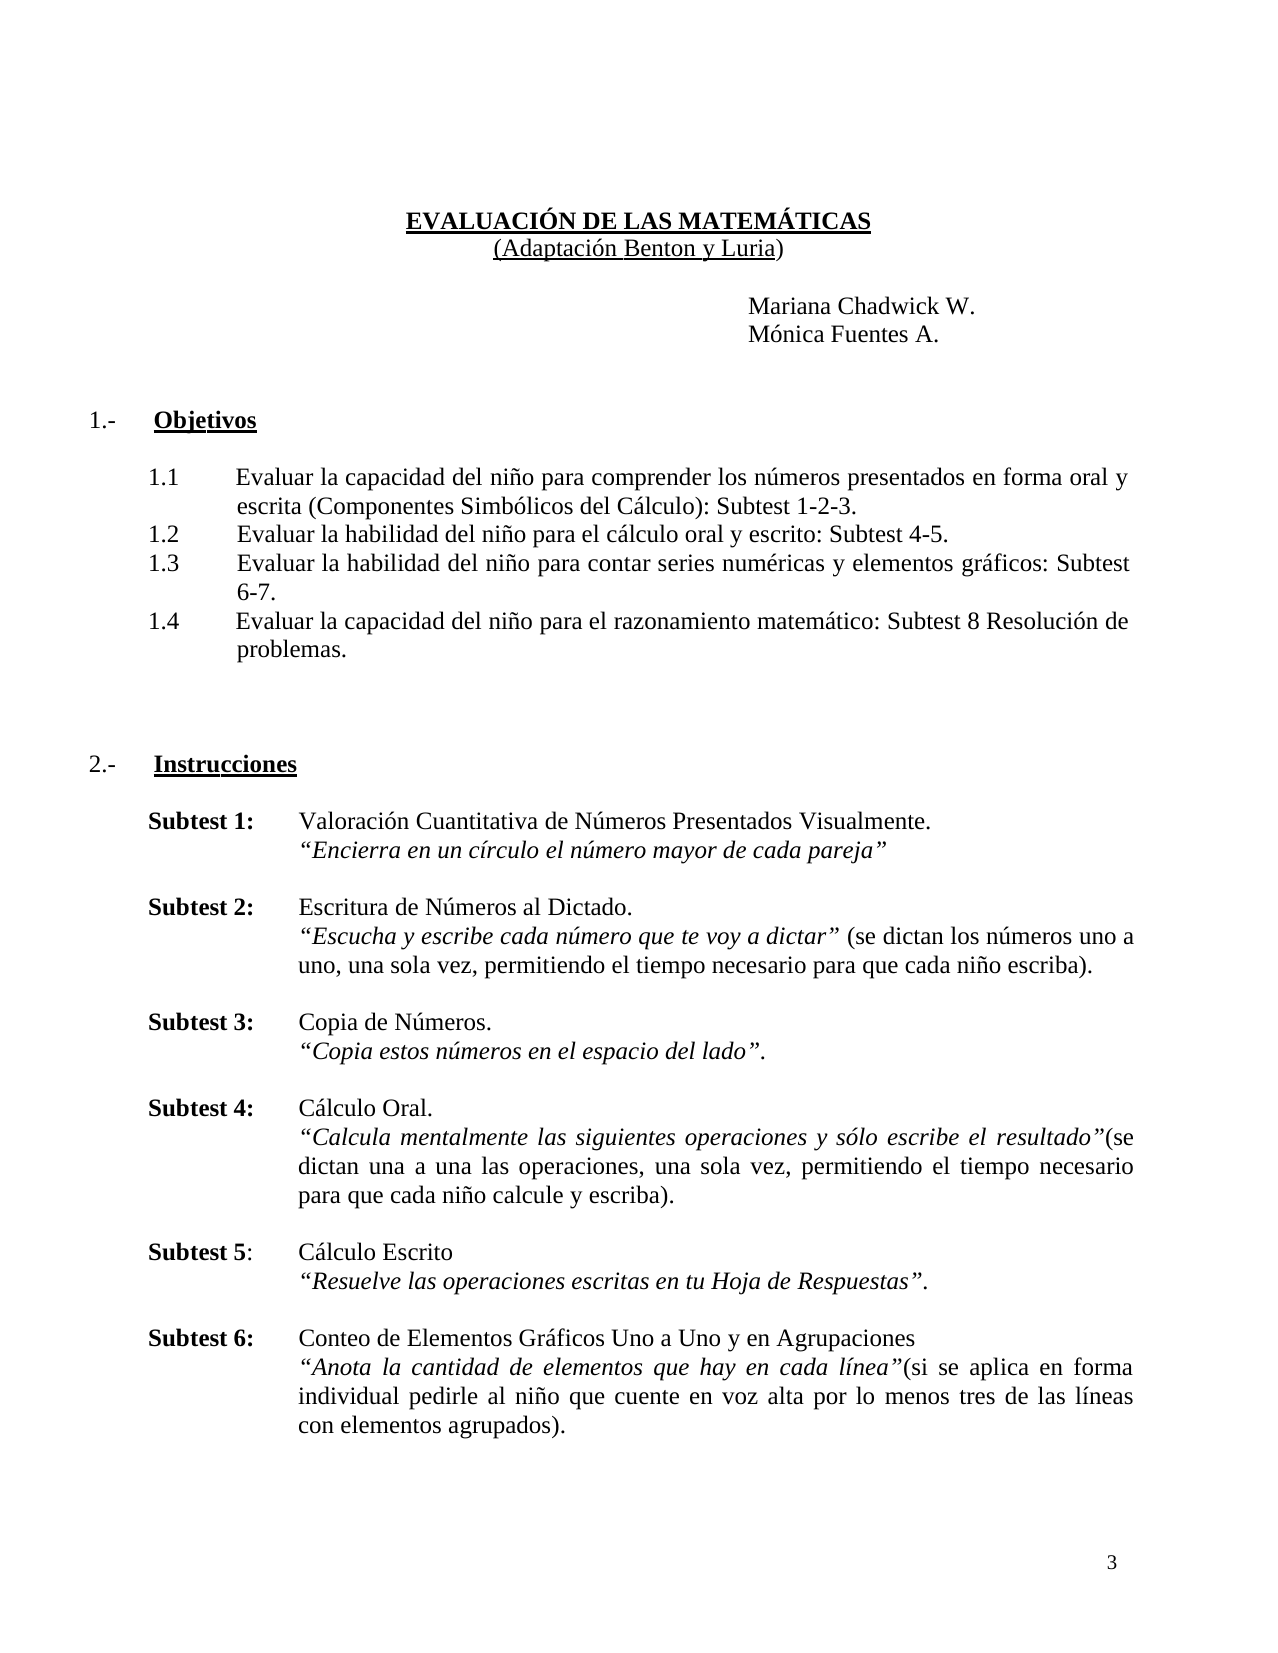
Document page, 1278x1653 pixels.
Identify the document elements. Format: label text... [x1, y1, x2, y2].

text Subtest 1: Valoración Cuantitativa de Números Presentados Visualmente. [148, 806, 1142, 835]
text “Anota la cantidad de elementos que hay en cada línea”(si se aplica en forma individual pedirle al niño que cuente en voz alta por lo menos tres de las líneas con elementos agrupados). [298, 1352, 1133, 1438]
text 1.3 Evaluar la habilidad del niño para contar series numéricas y elementos gráficos: Subtest [148, 548, 1142, 577]
text 1.4 Evaluar la capacidad del niño para el razonamiento matemático: Subtest 8 Resolución de problemas. [148, 606, 1134, 663]
text “Copia estos números en el espacio del lado”. [298, 1036, 771, 1065]
text Mariana Chadwick W. Mónica Fuentes A. [748, 291, 981, 348]
text 1.2 Evaluar la habilidad del niño para el cálculo oral y escrito: Subtest 4-5. [148, 519, 1142, 548]
text EVALUACIÓN DE LAS MATEMÁTICAS [400, 206, 876, 235]
text “Escucha y escribe cada número que te voy a dictar” (se dictan los números uno a uno, una sola vez, permitiendo el tiempo necesario para que cada niño escriba). [298, 921, 1134, 978]
text 6-7. [237, 577, 1142, 606]
text 1.1 Evaluar la capacidad del niño para comprender los números presentados en forma oral y escrita (Componentes Simbólicos del Cálculo): Subtest 1-2-3. [148, 462, 1133, 519]
text (Adaptación Benton y Luria) [489, 235, 788, 262]
text Subtest 3: Copia de Números. [148, 1007, 1142, 1036]
text “Resuelve las operaciones escritas en tu Hoja de Respuestas”. [298, 1266, 933, 1295]
text Subtest 4: Cálculo Oral. [148, 1093, 1142, 1122]
text Subtest 2: Escritura de Números al Dictado. [148, 892, 1142, 921]
text “Encierra en un círculo el número mayor de cada pareja” [298, 835, 891, 863]
text “Calcula mentalmente las siguientes operaciones y sólo escribe el resultado”(se dictan una a una las operaciones, una sola vez, permitiendo el tiempo necesario para que cada niño calcule y escriba). [298, 1122, 1134, 1208]
text 2.- Instrucciones [89, 749, 1142, 777]
text 1.- Objetivos [89, 406, 1142, 433]
text Subtest 5: Cálculo Escrito [148, 1237, 1142, 1266]
text Subtest 6: Conteo de Elementos Gráficos Uno a Uno y en Agrupaciones [148, 1323, 1142, 1352]
